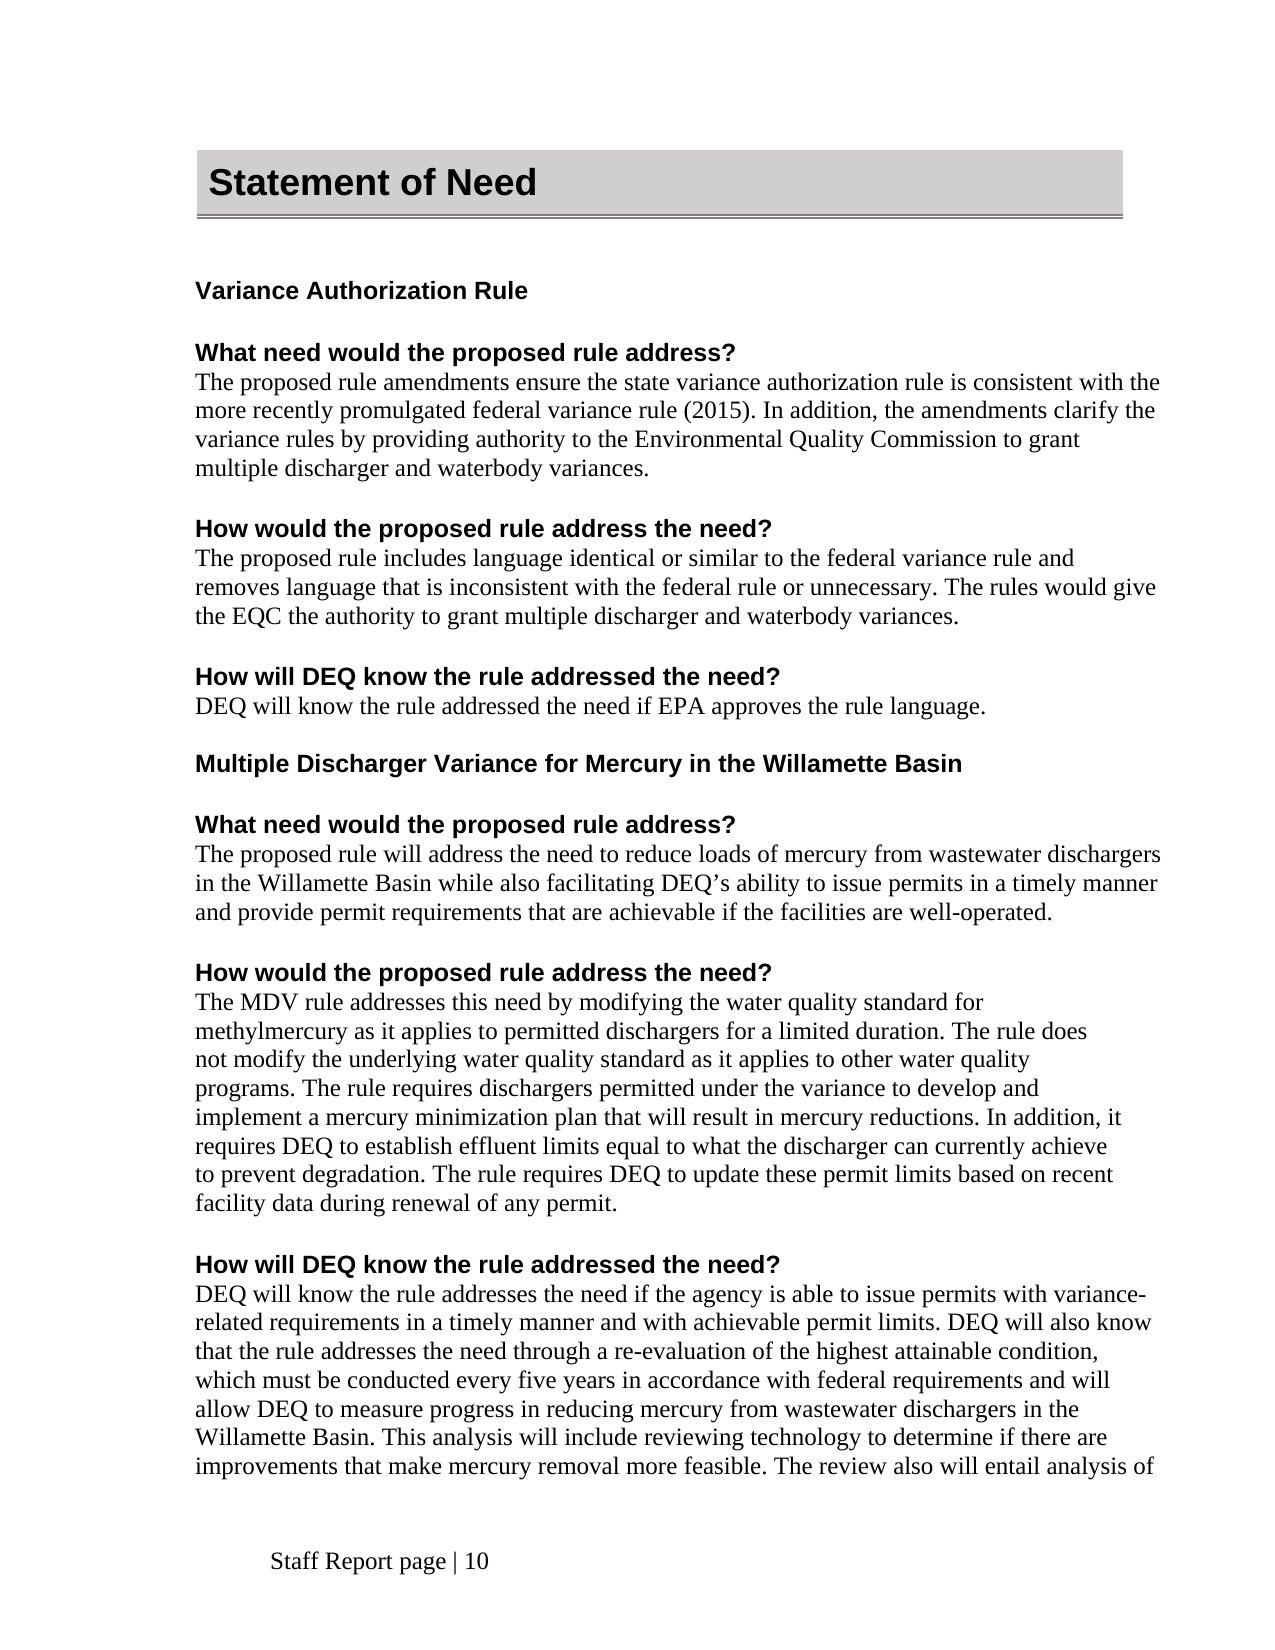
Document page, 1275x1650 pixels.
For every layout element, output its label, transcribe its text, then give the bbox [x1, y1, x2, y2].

subtitle Variance Authorization Rule [195, 276, 1162, 305]
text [195, 1279, 1162, 1480]
subtitle What need would the proposed rule address? [195, 338, 1162, 367]
subtitle How will DEQ know the rule addressed the need? [195, 1250, 1162, 1279]
text The MDV rule addresses this need by modifying the water quality standard for methylmercury as it applies to permitted dischargers for a limited duration. The rule does not modify the underlying water quality standard as it applies to other water quality programs. The rule requires dischargers permitted under the variance to develop and implement a mercury minimization plan that will result in mercury reductions. In addition, it requires DEQ to establish effluent limits equal to what the discharger can currently achieve to prevent degradation. The rule requires DEQ to update these permit limits based on recent facility data during renewal of any permit. [195, 987, 1123, 1217]
subtitle Multiple Discharger Variance for Mercury in the Willamette Basin [195, 749, 1162, 777]
subtitle How would the proposed rule address the need? [195, 958, 1162, 987]
subtitle How would the proposed rule address the need? [195, 514, 1162, 543]
text The proposed rule includes language identical or similar to the federal variance rule and removes language that is inconsistent with the federal rule or unnecessary. The rules would give the EQC the authority to grant multiple discharger and waterbody variances. [195, 543, 1162, 629]
text The proposed rule will address the need to reduce loads of mercury from wastewater dischargers in the Willamette Basin while also facilitating DEQ’s ability to issue permits in a timely manner and provide permit requirements that are achievable if the facilities are well-operated. [195, 839, 1162, 925]
subtitle How will DEQ know the rule addressed the need? [195, 662, 1162, 691]
text DEQ will know the rule addressed the need if EPA approves the rule language. [195, 691, 1162, 720]
subtitle What need would the proposed rule address? [195, 810, 1162, 839]
table_header Statement of Need [197, 150, 1123, 214]
text The proposed rule amendments ensure the state variance authorization rule is consistent with the more recently promulgated federal variance rule (2015). In addition, the amendments clarify the variance rules by providing authority to the Environmental Quality Commission to grant multiple discharger and waterbody variances. [195, 367, 1162, 482]
